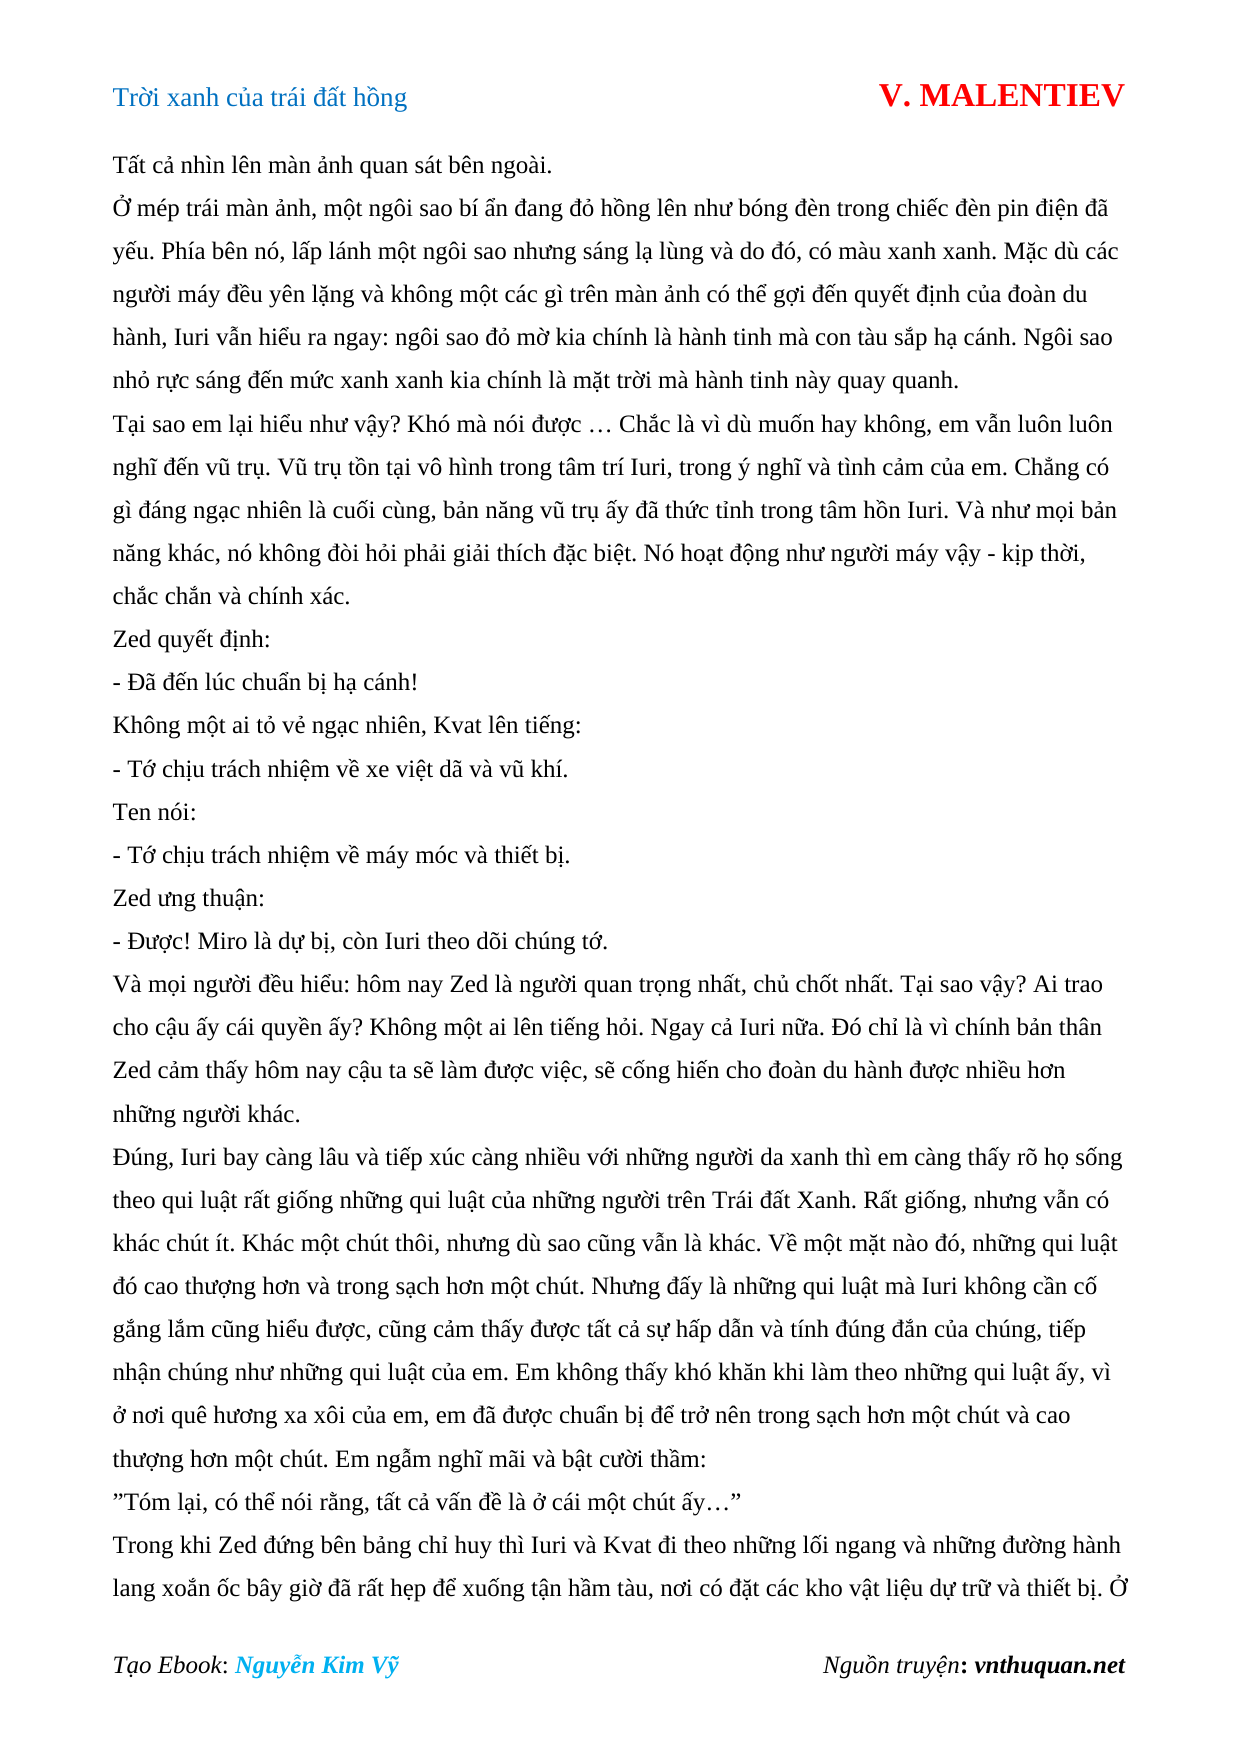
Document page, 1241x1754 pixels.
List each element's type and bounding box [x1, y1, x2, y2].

text [112, 150, 1128, 1602]
